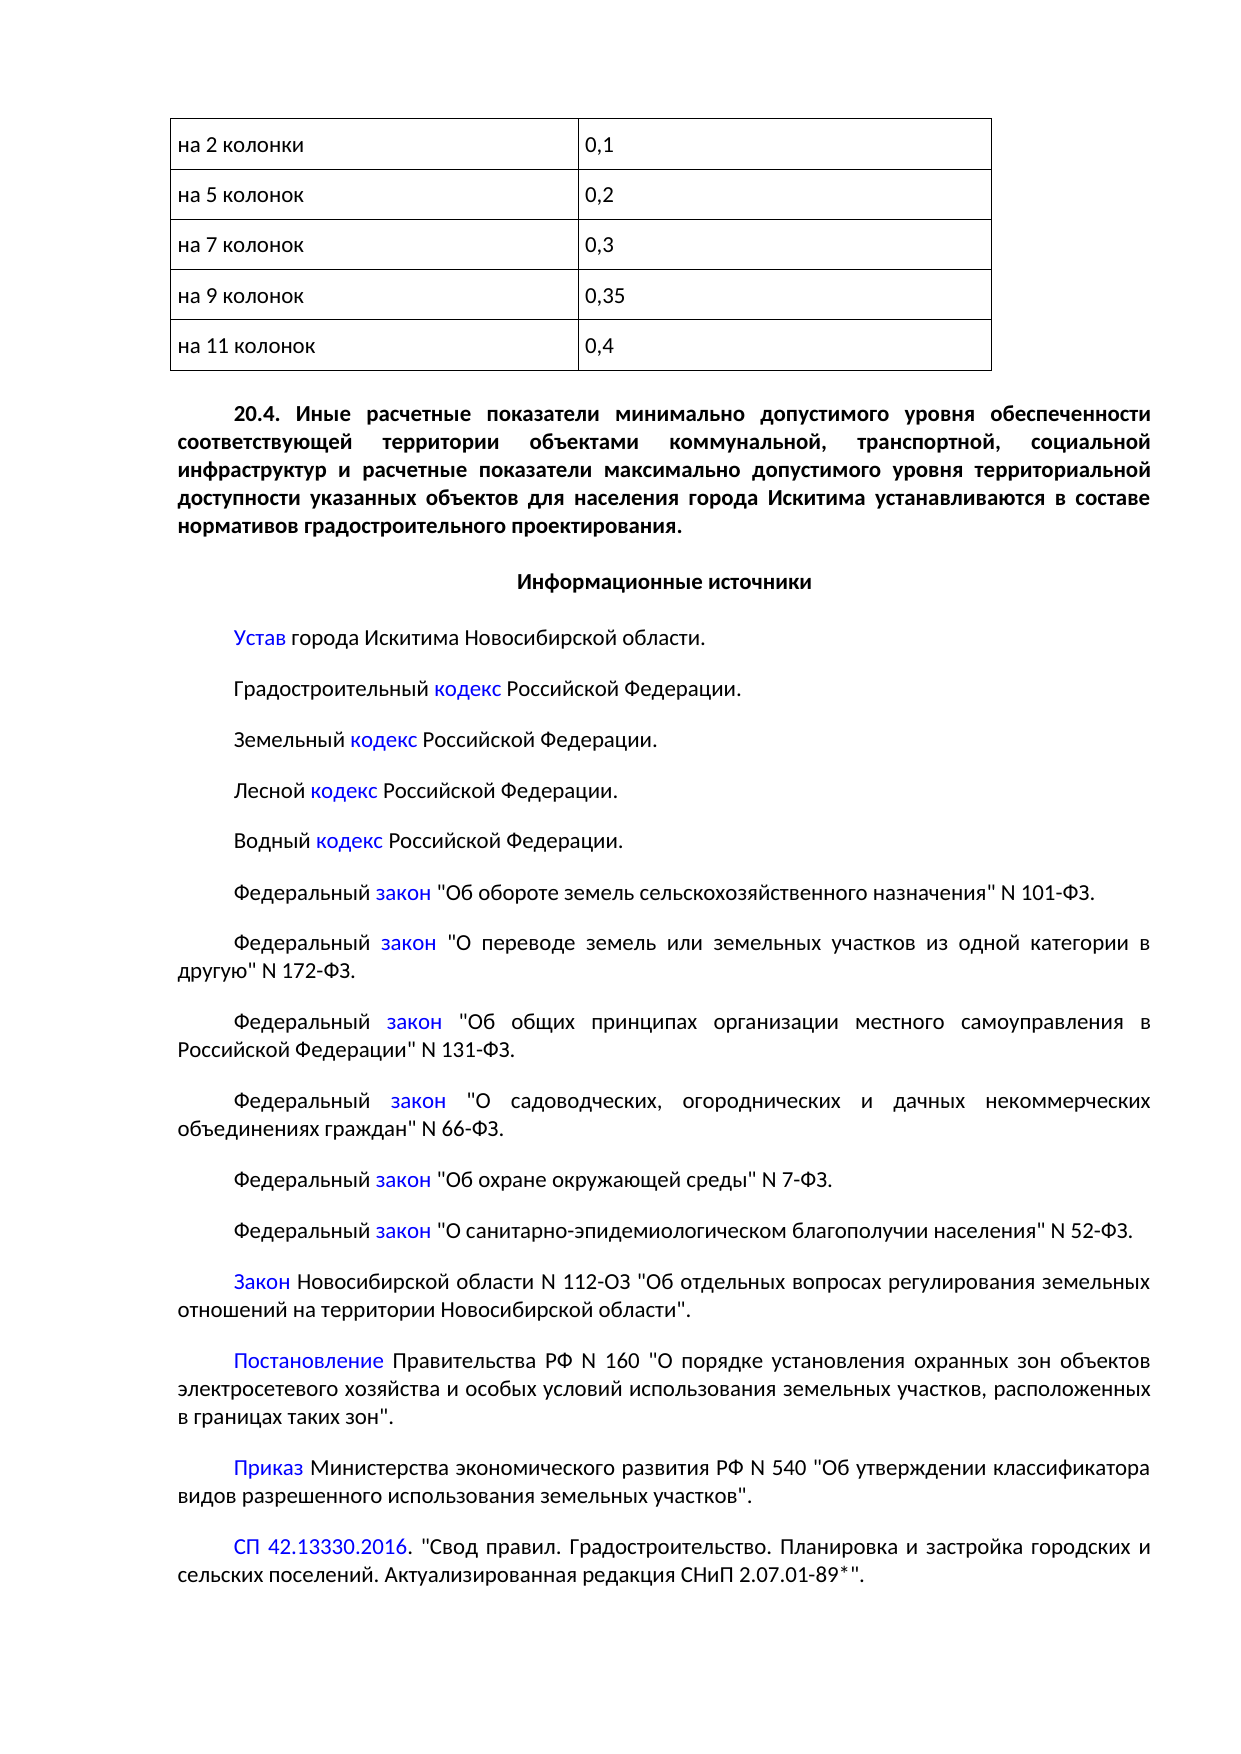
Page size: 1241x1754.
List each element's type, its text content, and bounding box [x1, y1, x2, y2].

text Федеральный закон "Об общих принципах организации местного самоуправления в Российской Федерации" N 131-ФЗ. [177, 1007, 1152, 1063]
table_cell на 11 колонок [171, 320, 578, 370]
text Федеральный закон "О переводе земель или земельных участков из одной категории в другую" N 172-ФЗ. [177, 928, 1152, 984]
title Информационные источники [177, 567, 1152, 595]
text Градостроительный кодекс Российской Федерации. [177, 674, 1152, 702]
table_header 0,1 [579, 119, 991, 168]
table_cell 0,4 [579, 320, 991, 370]
text Земельный кодекс Российской Федерации. [177, 725, 1152, 753]
table_header на 2 колонки [171, 119, 578, 168]
text Водный кодекс Российской Федерации. [177, 827, 1152, 855]
table_cell 0,3 [579, 220, 991, 269]
table_cell на 7 колонок [171, 220, 578, 269]
table_cell на 9 колонок [171, 270, 578, 319]
text Постановление Правительства РФ N 160 "О порядке установления охранных зон объектов электросетевого хозяйства и особых условий использования земельных участков, расположенных в границах таких зон". [177, 1346, 1152, 1430]
table_cell 0,2 [579, 170, 991, 219]
text Закон Новосибирской области N 112-ОЗ "Об отдельных вопросах регулирования земельных отношений на территории Новосибирской области". [177, 1267, 1152, 1323]
text СП 42.13330.2016. "Свод правил. Градостроительство. Планировка и застройка городских и сельских поселений. Актуализированная редакция СНиП 2.07.01-89*". [177, 1532, 1152, 1588]
text Лесной кодекс Российской Федерации. [177, 776, 1152, 804]
title 20.4. Иные расчетные показатели минимально допустимого уровня обеспеченности соответствующей территории объектами коммунальной, транспортной, социальной инфраструктур и расчетные показатели максимально допустимого уровня территориальной доступности указанных объектов для населения города Искитима устанавливаются в составе нормативов градостроительного проектирования. [177, 399, 1152, 539]
text Приказ Министерства экономического развития РФ N 540 "Об утверждении классификатора видов разрешенного использования земельных участков". [177, 1453, 1152, 1509]
text Федеральный закон "О санитарно-эпидемиологическом благополучии населения" N 52-ФЗ. [177, 1216, 1152, 1244]
text Устав города Искитима Новосибирской области. [177, 623, 1152, 651]
text Федеральный закон "Об обороте земель сельскохозяйственного назначения" N 101-ФЗ. [177, 878, 1152, 906]
table_cell на 5 колонок [171, 170, 578, 219]
text Федеральный закон "Об охране окружающей среды" N 7-ФЗ. [177, 1165, 1152, 1193]
text Федеральный закон "О садоводческих, огороднических и дачных некоммерческих объединениях граждан" N 66-ФЗ. [177, 1086, 1152, 1142]
table_cell 0,35 [579, 270, 991, 319]
